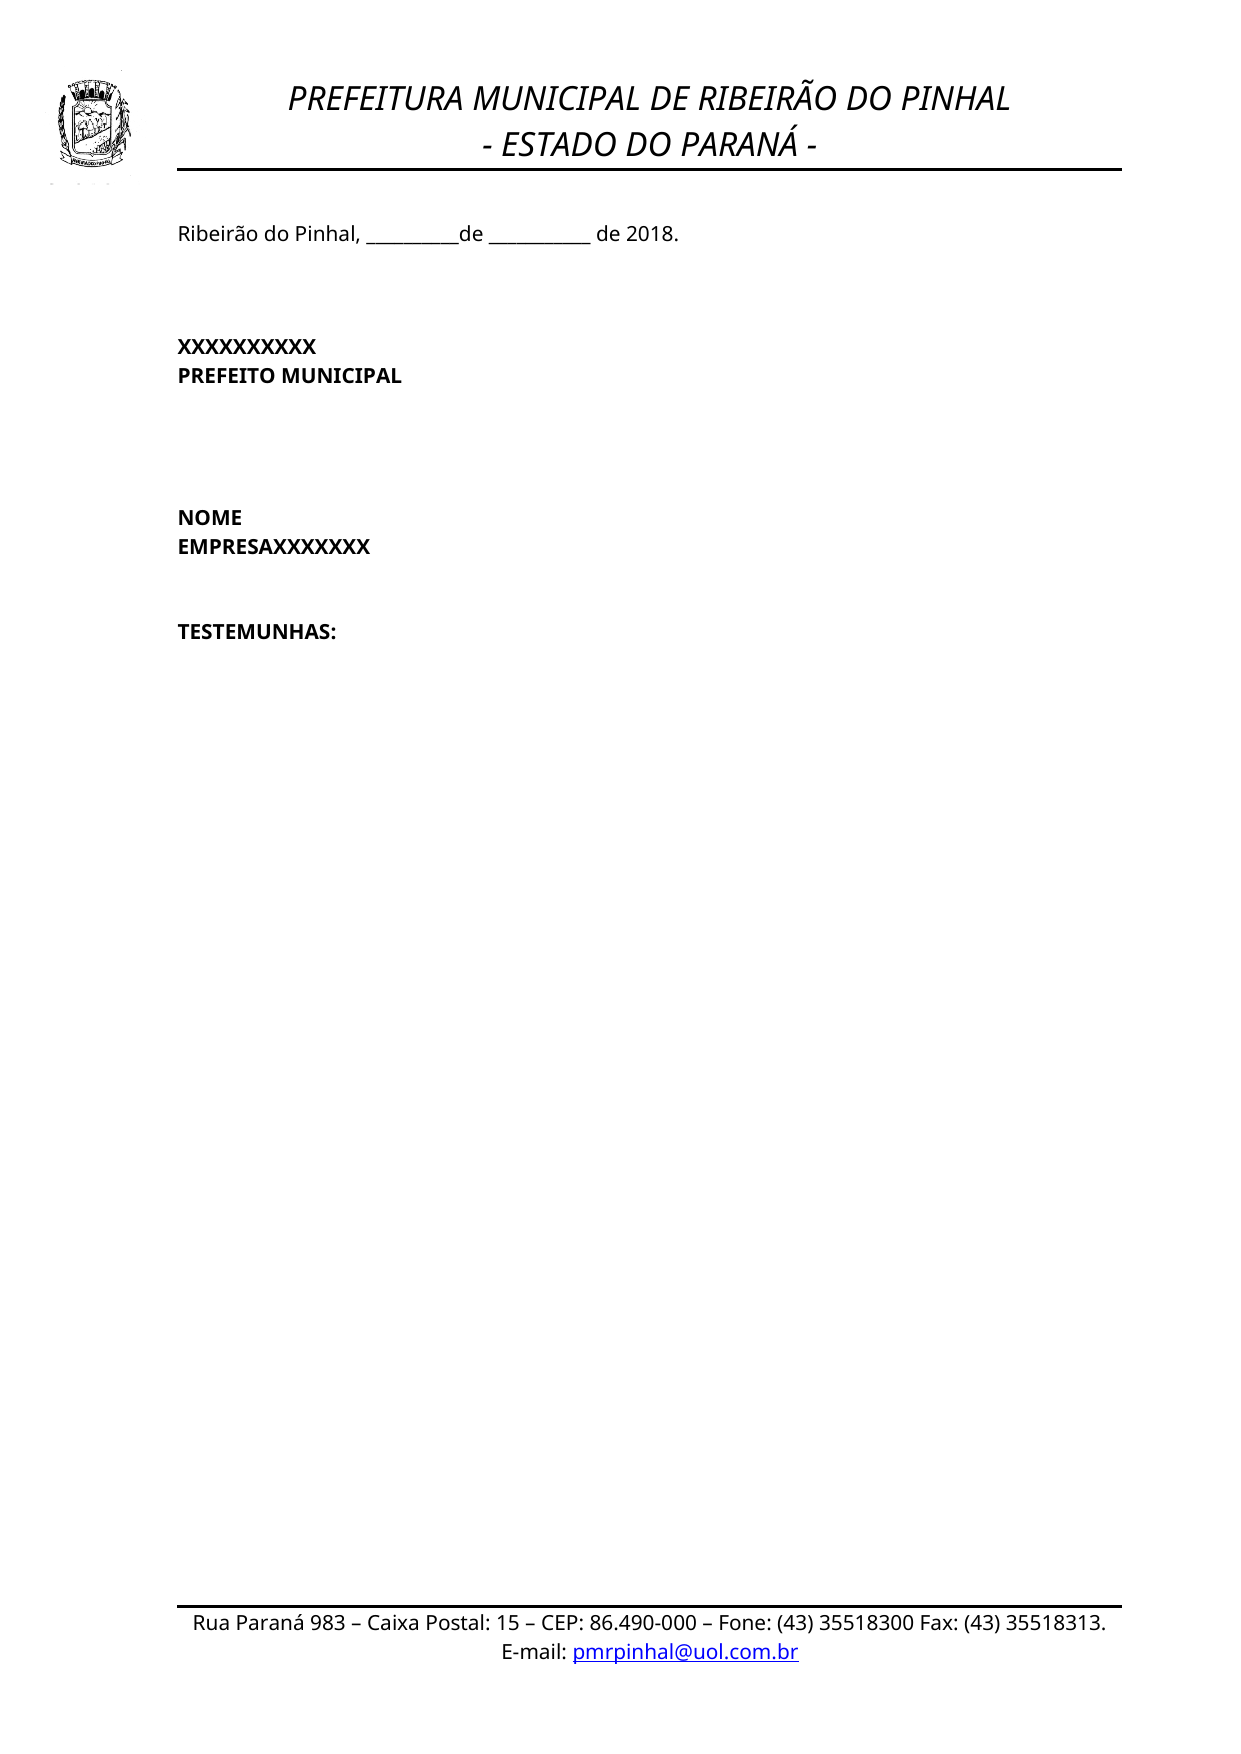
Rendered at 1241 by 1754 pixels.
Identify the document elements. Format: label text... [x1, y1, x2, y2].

text NOME [177, 503, 1122, 532]
text XXXXXXXXXX [177, 332, 1122, 361]
text Ribeirão do Pinhal, __________de ___________ de 2018. [177, 219, 1122, 247]
text TESTEMUNHAS: [177, 617, 1122, 646]
text PREFEITO MUNICIPAL [177, 361, 1122, 389]
text EMPRESAXXXXXXX [177, 532, 1122, 560]
picture [44, 65, 147, 185]
